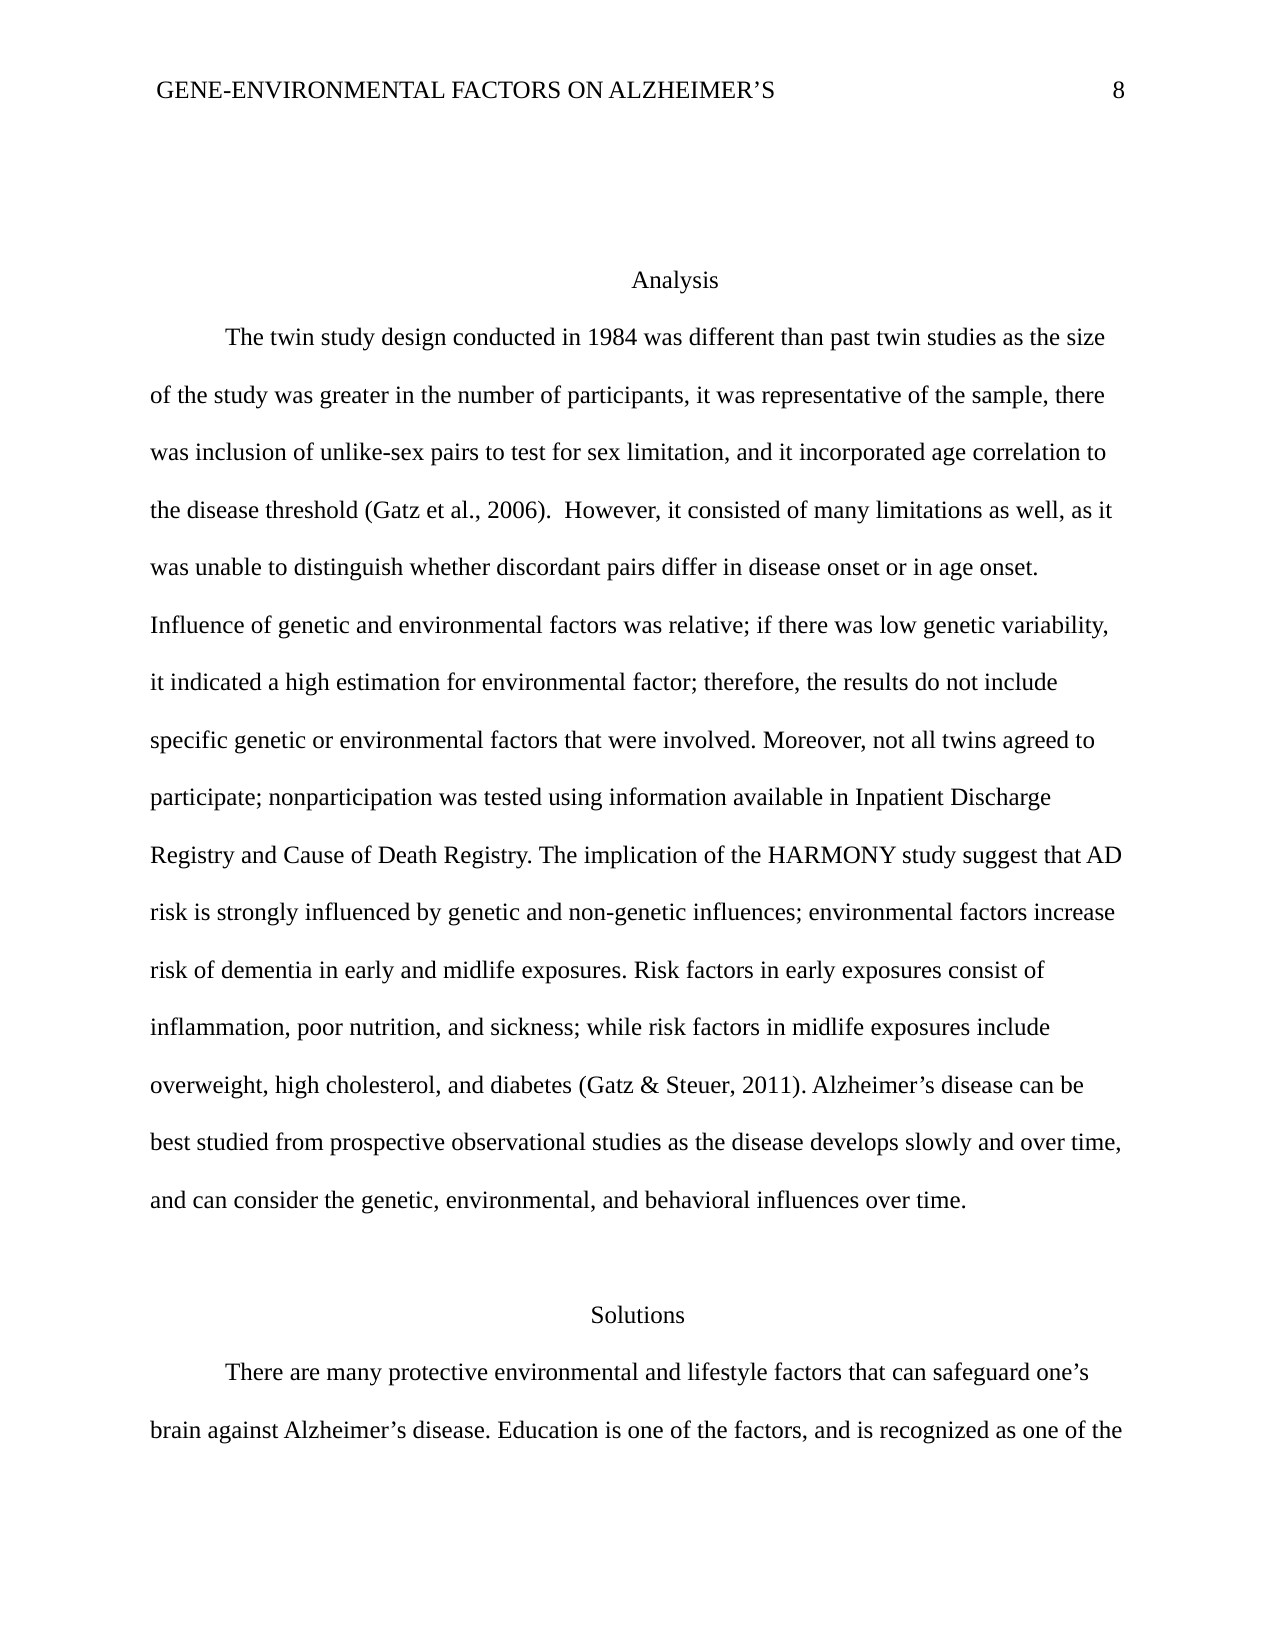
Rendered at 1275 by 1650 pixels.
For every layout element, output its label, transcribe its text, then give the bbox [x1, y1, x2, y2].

text Analysis [150, 265, 1125, 294]
text The twin study design conducted in 1984 was different than past twin studies as the size of the study was greater in the number of participants, it was representative of the sample, there was inclusion of unlike-sex pairs to test for sex limitation, and it incorporated age correlation to the disease threshold (Gatz et al., 2006). However, it consisted of many limitations as well, as it was unable to distinguish whether discordant pairs differ in disease onset or in age onset. Influence of genetic and environmental factors was relative; if there was low genetic variability, it indicated a high estimation for environmental factor; therefore, the results do not include specific genetic or environmental factors that were involved. Moreover, not all twins agreed to participate; nonparticipation was tested using information available in Inpatient Discharge Registry and Cause of Death Registry. The implication of the HARMONY study suggest that AD risk is strongly influenced by genetic and non-genetic influences; environmental factors increase risk of dementia in early and midlife exposures. Risk factors in early exposures consist of inflammation, poor nutrition, and sickness; while risk factors in midlife exposures include overweight, high cholesterol, and diabetes (Gatz & Steuer, 2011). Alzheimer’s disease can be best studied from prospective observational studies as the disease develops slowly and over time, and can consider the genetic, environmental, and behavioral influences over time. [150, 322, 1125, 1214]
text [150, 1357, 1125, 1444]
text Solutions [150, 1300, 1125, 1329]
